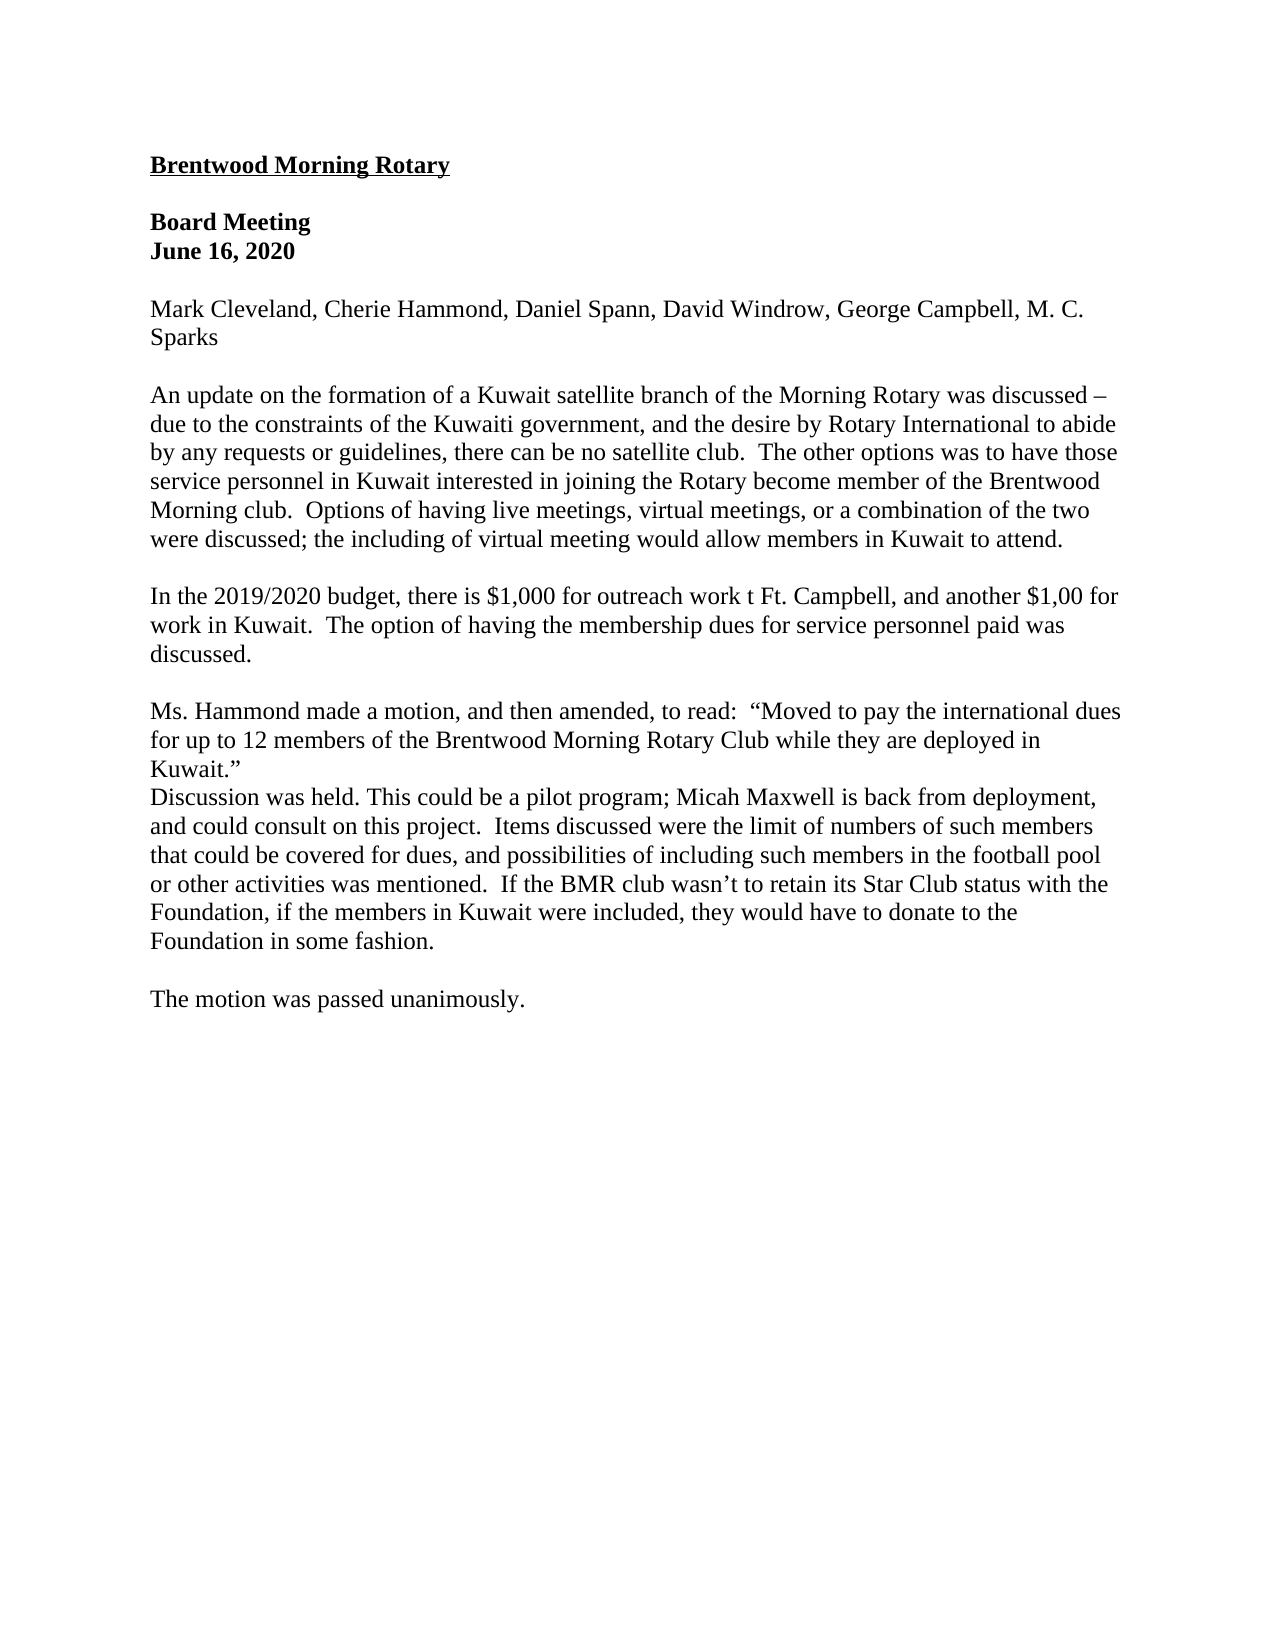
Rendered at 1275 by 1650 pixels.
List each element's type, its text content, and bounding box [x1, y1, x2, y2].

text June 16, 2020 [150, 236, 1125, 265]
text Board Meeting [150, 207, 1125, 236]
text An update on the formation of a Kuwait satellite branch of the Morning Rotary was discussed – due to the constraints of the Kuwaiti government, and the desire by Rotary International to abide by any requests or guidelines, there can be no satellite club. The other options was to have those service personnel in Kuwait interested in joining the Rotary become member of the Brentwood Morning club. Options of having live meetings, virtual meetings, or a combination of the two were discussed; the including of virtual meeting would allow members in Kuwait to attend. [150, 380, 1125, 552]
text The motion was passed unanimously. [150, 984, 1125, 1012]
text Ms. Hammond made a motion, and then amended, to read: “Moved to pay the international dues for up to 12 members of the Brentwood Morning Rotary Club while they are deployed in Kuwait.” [150, 696, 1125, 782]
text Discussion was held. This could be a pilot program; Micah Maxwell is back from deployment, and could consult on this project. Items discussed were the limit of numbers of such members that could be covered for dues, and possibilities of including such members in the football pool or other activities was mentioned. If the BMR club wasn’t to retain its Star Club status with the Foundation, if the members in Kuwait were included, they would have to donate to the Foundation in some fashion. [150, 782, 1125, 955]
text Brentwood Morning Rotary [150, 150, 1125, 179]
text In the 2019/2020 budget, there is $1,000 for outreach work t Ft. Campbell, and another $1,00 for work in Kuwait. The option of having the membership dues for service personnel paid was discussed. [150, 581, 1125, 667]
text Mark Cleveland, Cherie Hammond, Daniel Spann, David Windrow, George Campbell, M. C. Sparks [150, 294, 1125, 351]
